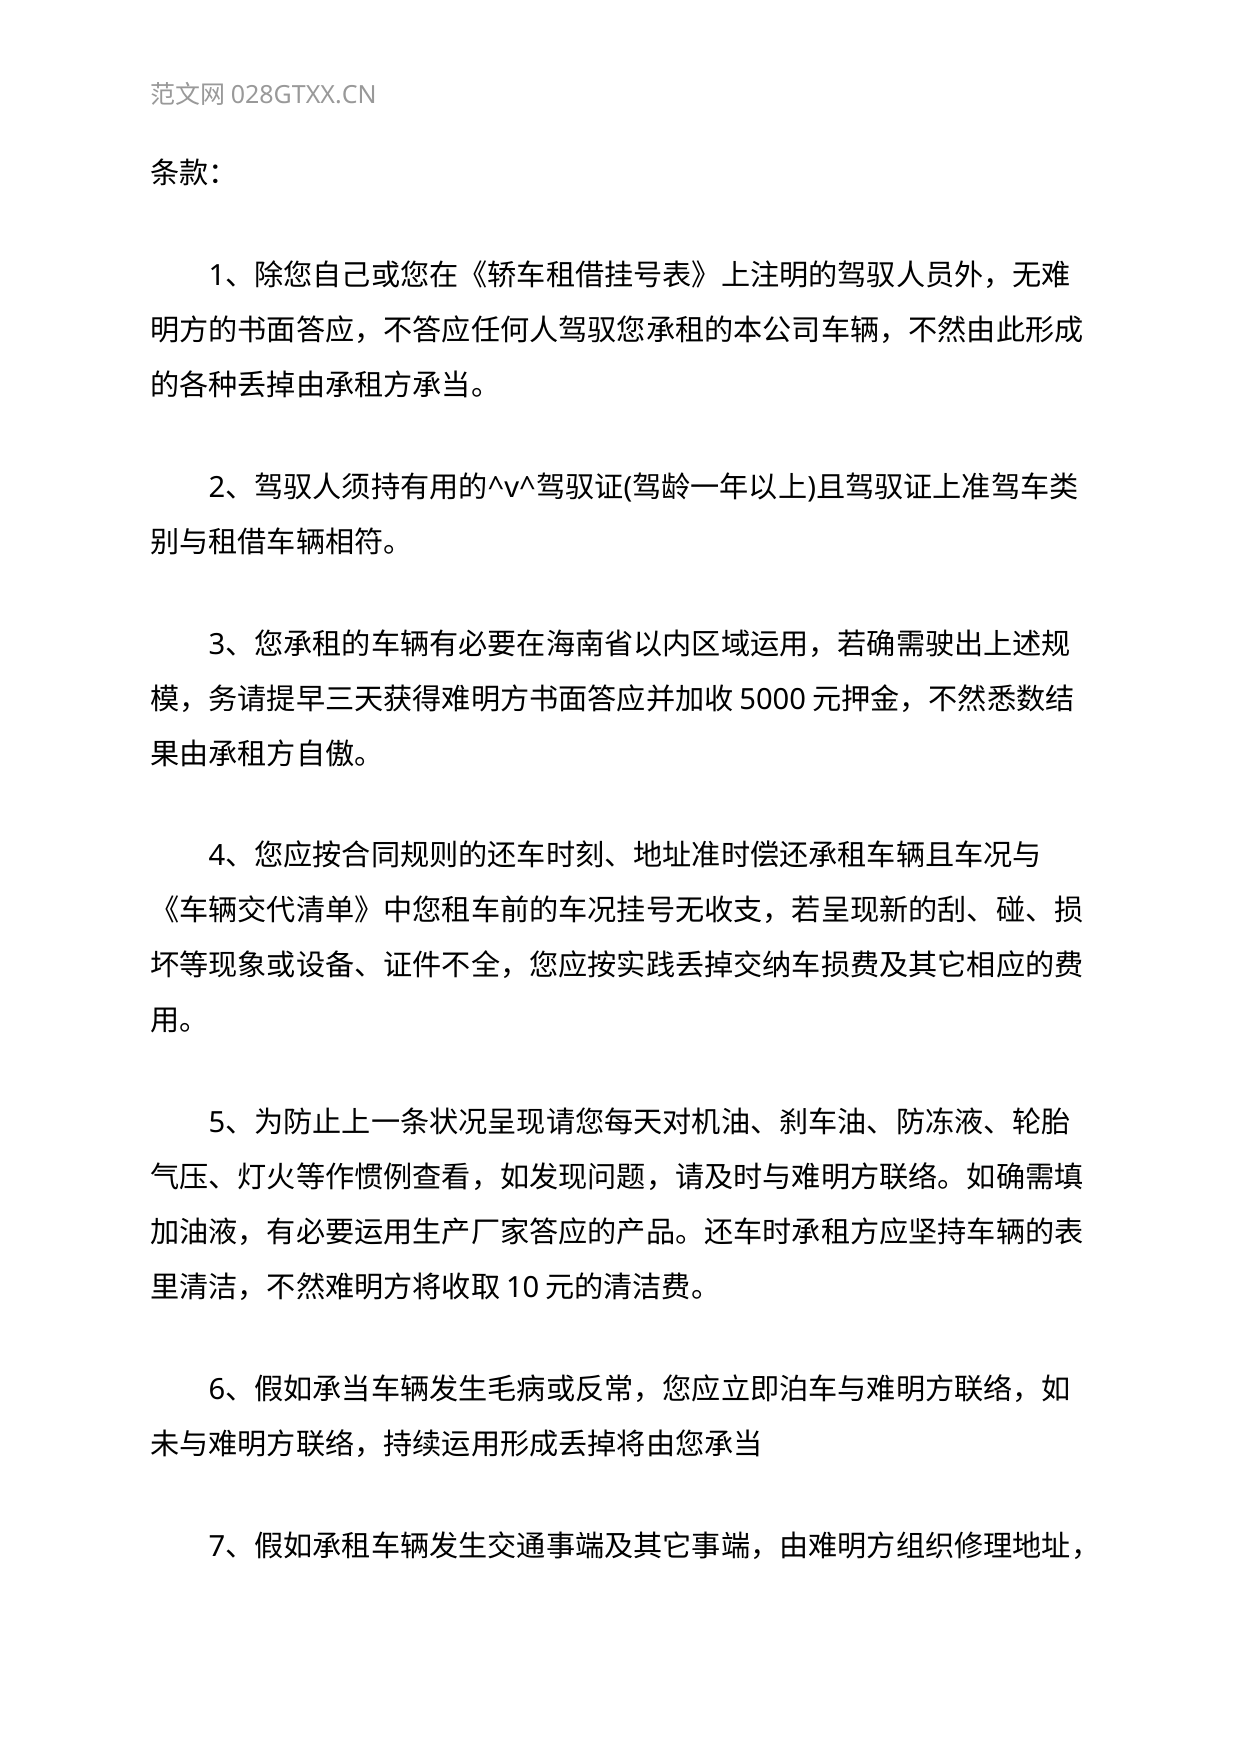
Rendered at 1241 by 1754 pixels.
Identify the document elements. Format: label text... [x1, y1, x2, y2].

text 5、为防止上一条状况呈现请您每天对机油、刹车油、防冻液、轮胎气压、灯火等作惯例查看，如发现问题，请及时与难明方联络。如确需填加油液，有必要运用生产厂家答应的产品。还车时承租方应坚持车辆的表里清洁，不然难明方将收取10元的清洁费。 [150, 1098, 1090, 1306]
text 3、您承租的车辆有必要在海南省以内区域运用，若确需驶出上述规模，务请提早三天获得难明方书面答应并加收5000元押金，不然悉数结果由承租方自傲。 [150, 620, 1090, 772]
text 2、驾驭人须持有用的^v^驾驭证(驾龄一年以上)且驾驭证上准驾车类别与租借车辆相符。 [150, 463, 1090, 561]
text 4、您应按合同规则的还车时刻、地址准时偿还承租车辆且车况与《车辆交代清单》中您租车前的车况挂号无收支，若呈现新的刮、碰、损坏等现象或设备、证件不全，您应按实践丢掉交纳车损费及其它相应的费用。 [150, 832, 1090, 1039]
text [150, 150, 1090, 192]
text 1、除您自己或您在《轿车租借挂号表》上注明的驾驭人员外，无难明方的书面答应，不答应任何人驾驭您承租的本公司车辆，不然由此形成的各种丢掉由承租方承当。 [150, 252, 1090, 404]
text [150, 1522, 1090, 1564]
text 6、假如承当车辆发生毛病或反常，您应立即泊车与难明方联络，如未与难明方联络，持续运用形成丢掉将由您承当 [150, 1365, 1090, 1463]
